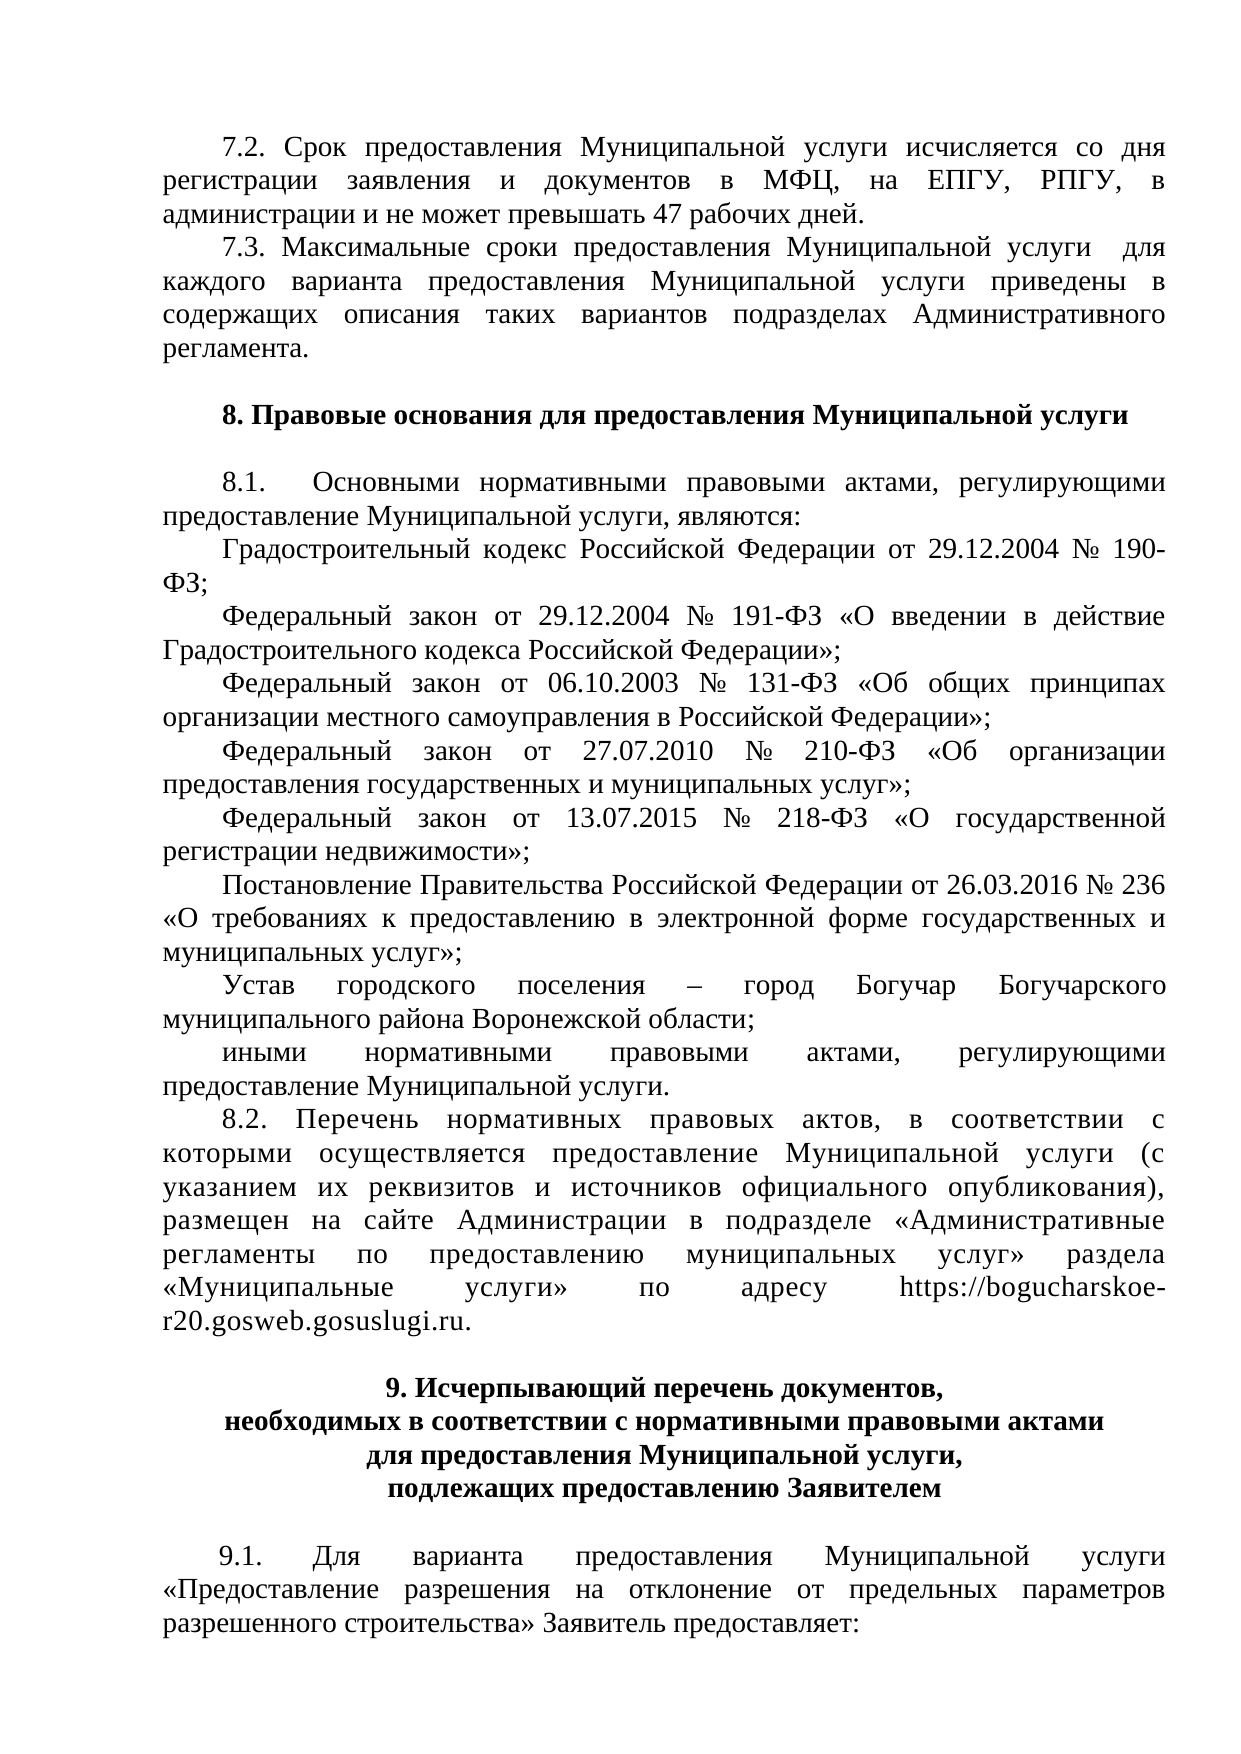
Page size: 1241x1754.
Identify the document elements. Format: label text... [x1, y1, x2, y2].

text Градостроительный кодекс Российской Федерации от 29.12.2004 № 190-ФЗ; [162, 531, 1167, 598]
text необходимых в соответствии с нормативными правовыми актами [162, 1403, 1167, 1437]
text Федеральный закон от 13.07.2015 № 218-ФЗ «О государственной регистрации недвижимости»; [162, 800, 1167, 867]
text Устав городского поселения – город Богучар Богучарского муниципального района Воронежской области; [162, 967, 1167, 1034]
text 8. Правовые основания для предоставления Муниципальной услуги [162, 397, 1167, 431]
text иными нормативными правовыми актами, регулирующими предоставление Муниципальной услуги. [162, 1034, 1167, 1102]
text для предоставления Муниципальной услуги, [162, 1437, 1167, 1471]
text 9.1. Для варианта предоставления Муниципальной услуги «Предоставление разрешения на отклонение от предельных параметров разрешенного строительства» Заявитель предоставляет: [162, 1538, 1167, 1638]
text Федеральный закон от 29.12.2004 № 191-ФЗ «О введении в действие Градостроительного кодекса Российской Федерации»; [162, 598, 1167, 666]
text Федеральный закон от 06.10.2003 № 131-ФЗ «Об общих принципах организации местного самоуправления в Российской Федерации»; [162, 666, 1167, 733]
text подлежащих предоставлению Заявителем [162, 1471, 1167, 1504]
text 7.2. Срок предоставления Муниципальной услуги исчисляется со дня регистрации заявления и документов в МФЦ, на ЕПГУ, РПГУ, в администрации и не может превышать 47 рабочих дней. [162, 129, 1167, 229]
text 7.3. Максимальные сроки предоставления Муниципальной услуги для каждого варианта предоставления Муниципальной услуги приведены в содержащих описания таких вариантов подразделах Административного регламента. [162, 229, 1167, 364]
text 8.1. Основными нормативными правовыми актами, регулирующими предоставление Муниципальной услуги, являются: [162, 464, 1167, 531]
text Федеральный закон от 27.07.2010 № 210-ФЗ «Об организации предоставления государственных и муниципальных услуг»; [162, 733, 1167, 800]
text 9. Исчерпывающий перечень документов, [162, 1370, 1167, 1403]
text Постановление Правительства Российской Федерации от 26.03.2016 № 236 «О требованиях к предоставлению в электронной форме государственных и муниципальных услуг»; [162, 867, 1167, 967]
text 8.2. Перечень нормативных правовых актов, в соответствии с которыми осуществляется предоставление Муниципальной услуги (с указанием их реквизитов и источников официального опубликования), размещен на сайте Администрации в подразделе «Административные регламенты по предоставлению муниципальных услуг» раздела «Муниципальные услуги» по адресу https://bogucharskoe-r20.gosweb.gosuslugi.ru. [162, 1102, 1167, 1336]
